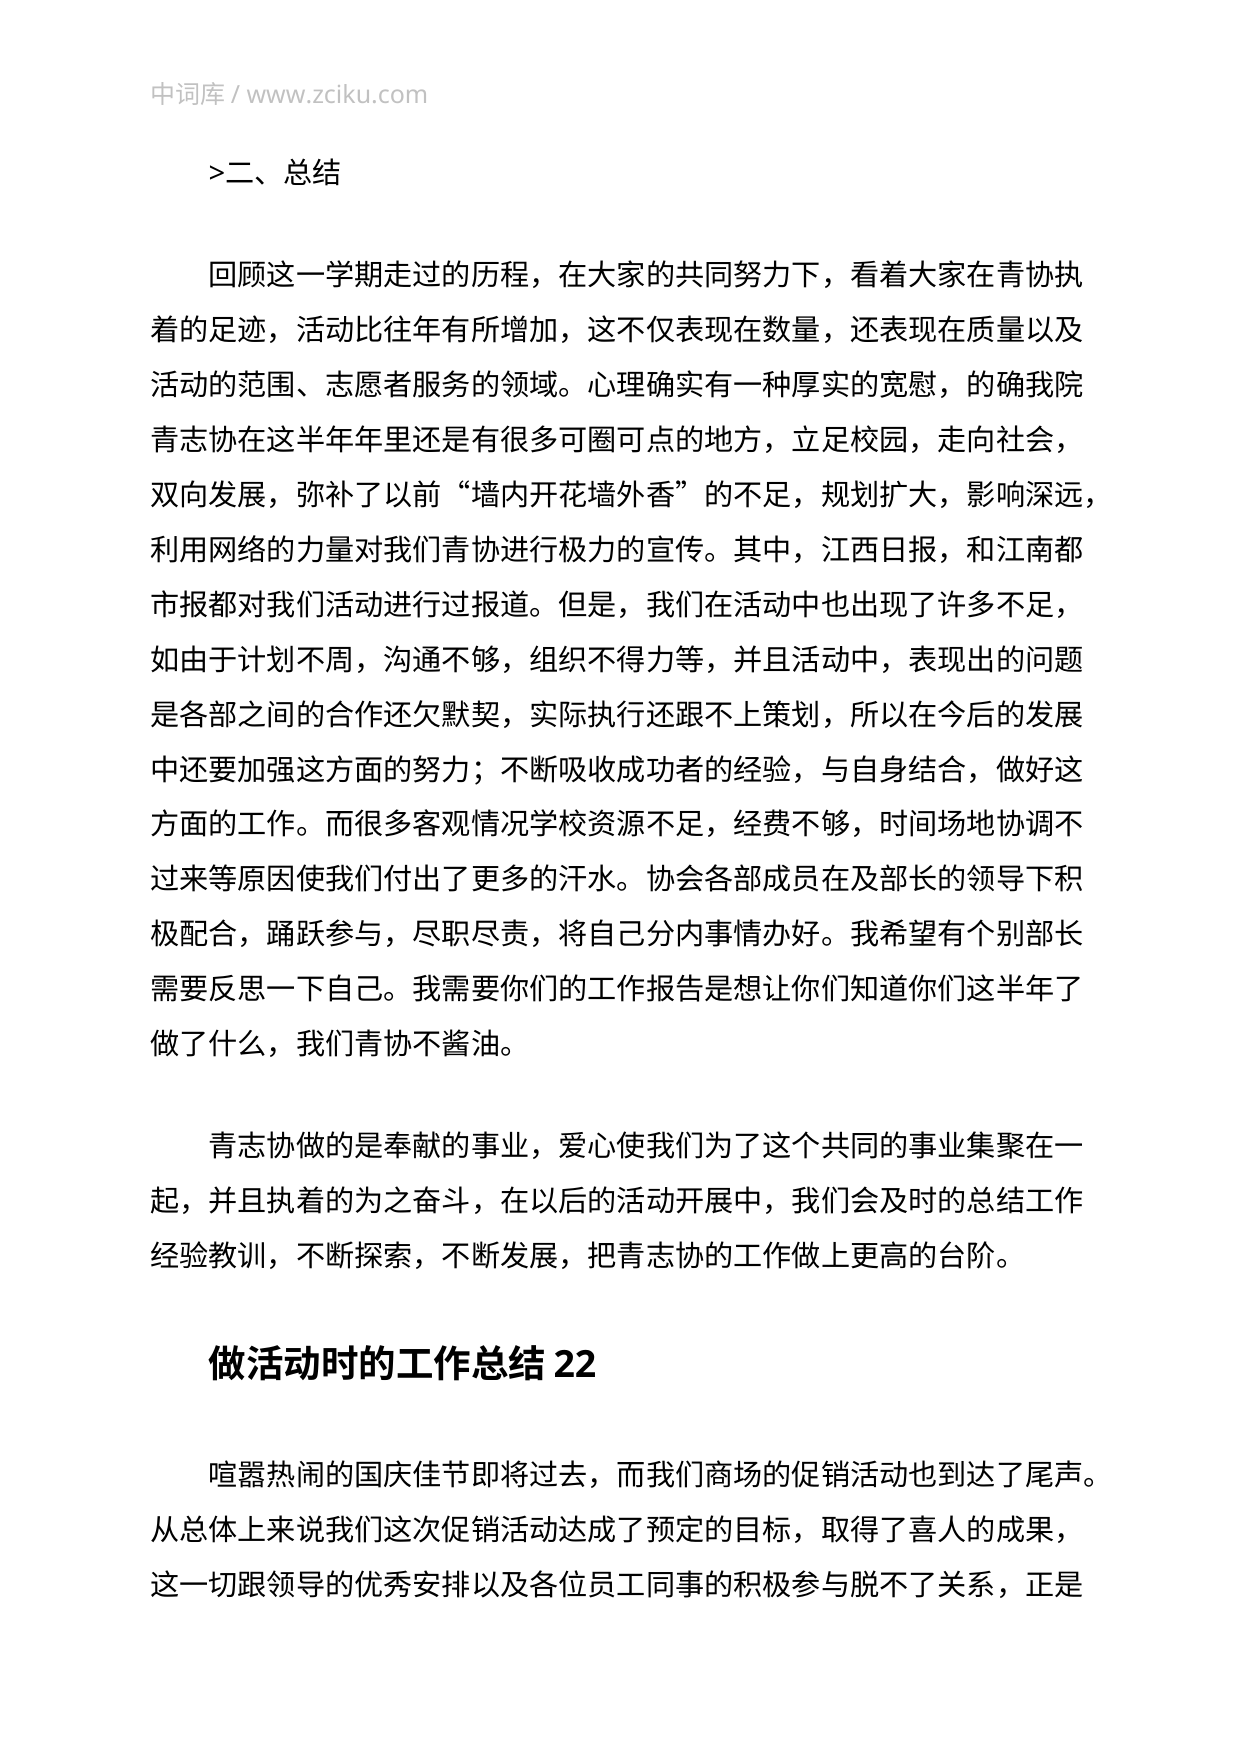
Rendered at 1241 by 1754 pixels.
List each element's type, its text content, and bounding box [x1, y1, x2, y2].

text 回顾这一学期走过的历程，在大家的共同努力下，看着大家在青协执着的足迹，活动比往年有所增加，这不仅表现在数量，还表现在质量以及活动的范围、志愿者服务的领域。心理确实有一种厚实的宽慰，的确我院青志协在这半年年里还是有很多可圈可点的地方，立足校园，走向社会，双向发展，弥补了以前“墙内开花墙外香”的不足，规划扩大，影响深远，利用网络的力量对我们青协进行极力的宣传。其中，江西日报，和江南都市报都对我们活动进行过报道。但是，我们在活动中也出现了许多不足，如由于计划不周，沟通不够，组织不得力等，并且活动中，表现出的问题是各部之间的合作还欠默契，实际执行还跟不上策划，所以在今后的发展中还要加强这方面的努力；不断吸收成功者的经验，与自身结合，做好这方面的工作。而很多客观情况学校资源不足，经费不够，时间场地协调不过来等原因使我们付出了更多的汗水。协会各部成员在及部长的领导下积极配合，踊跃参与，尽职尽责，将自己分内事情办好。我希望有个别部长需要反思一下自己。我需要你们的工作报告是想让你们知道你们这半年了做了什么，我们青协不酱油。 [150, 252, 1090, 1063]
text >二、总结 [150, 150, 1090, 192]
text 青志协做的是奉献的事业，爱心使我们为了这个共同的事业集聚在一起，并且执着的为之奋斗，在以后的活动开展中，我们会及时的总结工作经验教训，不断探索，不断发展，把青志协的工作做上更高的台阶。 [150, 1122, 1090, 1274]
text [150, 1451, 1090, 1603]
text 做活动时的工作总结22 [150, 1334, 1090, 1388]
